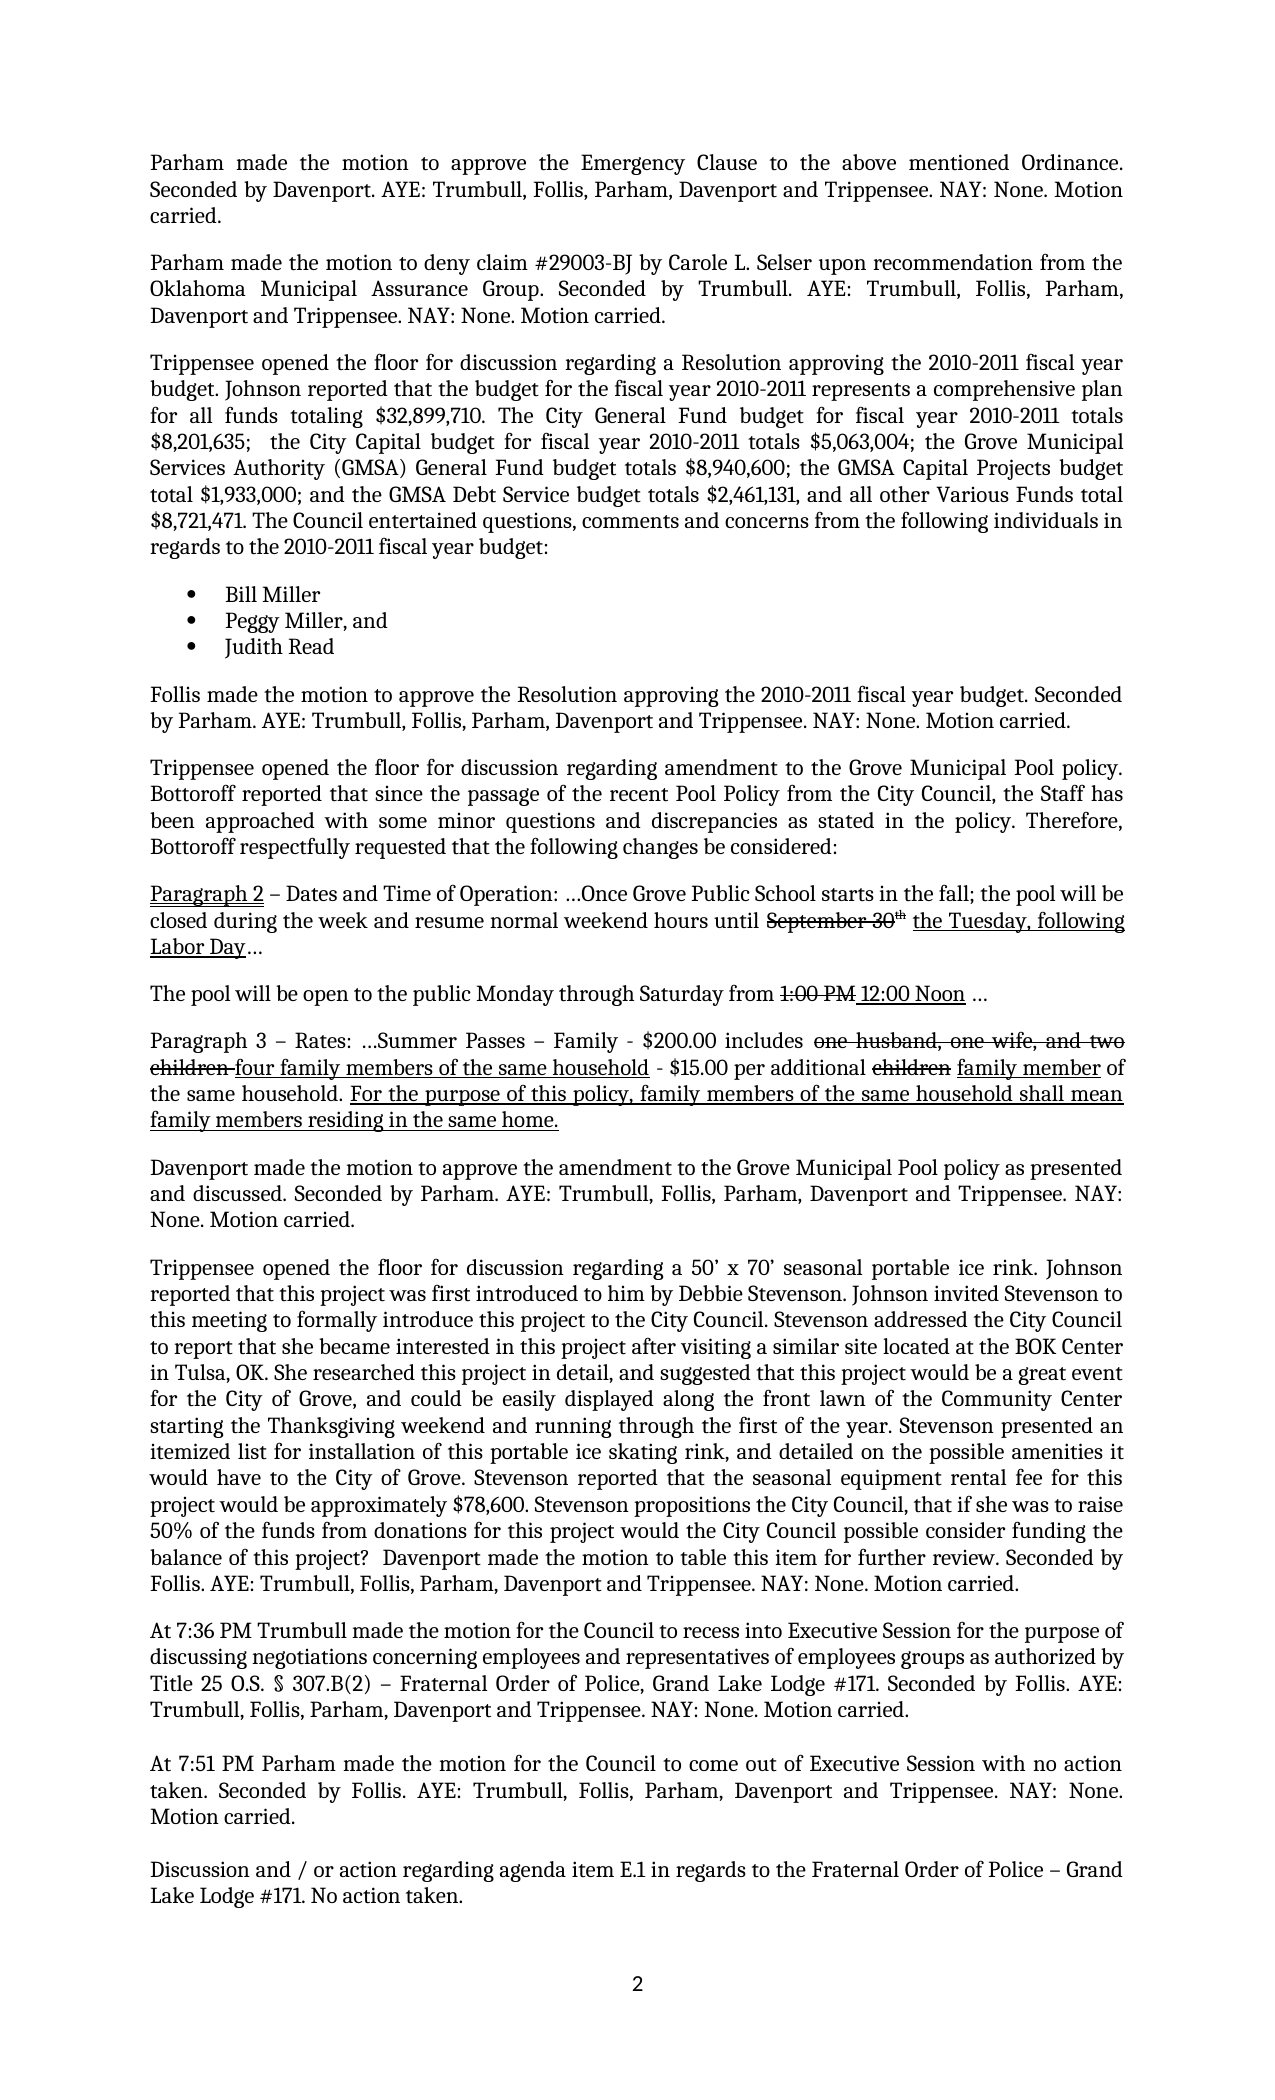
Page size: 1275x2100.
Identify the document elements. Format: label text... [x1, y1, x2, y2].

list Bill Miller [187, 581, 1125, 608]
text Trippensee opened the floor for discussion regarding amendment to the Grove Municipal Pool policy. Bottoroff reported that since the passage of the recent Pool Policy from the City Council, the Staff has been approached with some minor questions and discrepancies as stated in the policy. Therefore, Bottoroff respectfully requested that the following changes be considered: [150, 755, 1125, 860]
text At 7:36 PM Trumbull made the motion for the Council to recess into Executive Session for the purpose of discussing negotiations concerning employees and representatives of employees groups as authorized by Title 25 O.S. § 307.B(2) – Fraternal Order of Police, Grand Lake Lodge #171. Seconded by Follis. AYE: Trumbull, Follis, Parham, Davenport and Trippensee. NAY: None. Motion carried. [150, 1618, 1125, 1723]
text Trippensee opened the floor for discussion regarding a 50’ x 70’ seasonal portable ice rink. Johnson reported that this project was first introduced to him by Debbie Stevenson. Johnson invited Stevenson to this meeting to formally introduce this project to the City Council. Stevenson addressed the City Council to report that she became interested in this project after visiting a similar site located at the BOK Center in Tulsa, OK. She researched this project in detail, and suggested that this project would be a great event for the City of Grove, and could be easily displayed along the front lawn of the Community Center starting the Thanksgiving weekend and running through the first of the year. Stevenson presented an itemized list for installation of this portable ice skating rink, and detailed on the possible amenities it would have to the City of Grove. Stevenson reported that the seasonal equipment rental fee for this project would be approximately $78,600. Stevenson propositions the City Council, that if she was to raise 50% of the funds from donations for this project would the City Council possible consider funding the balance of this project? Davenport made the motion to table this item for further review. Seconded by Follis. AYE: Trumbull, Follis, Parham, Davenport and Trippensee. NAY: None. Motion carried. [150, 1254, 1125, 1597]
text Discussion and / or action regarding agenda item E.1 in regards to the Fraternal Order of Police – Grand Lake Lodge #171. No action taken. [150, 1857, 1125, 1909]
text Davenport made the motion to approve the amendment to the Grove Municipal Pool policy as presented and discussed. Seconded by Parham. AYE: Trumbull, Follis, Parham, Davenport and Trippensee. NAY: None. Motion carried. [150, 1154, 1125, 1233]
text The pool will be open to the public Monday through Saturday from 1:00 PM 12:00 Noon … [150, 981, 1125, 1007]
list Peggy Miller, and [187, 608, 1125, 634]
text Paragraph 2 – Dates and Time of Operation: …Once Grove Public School starts in the fall; the pool will be closed during the week and resume normal weekend hours until September 30th the Tuesday, following Labor Day… [150, 881, 1125, 960]
text Trippensee opened the floor for discussion regarding a Resolution approving the 2010-2011 fiscal year budget. Johnson reported that the budget for the fiscal year 2010-2011 represents a comprehensive plan for all funds totaling $32,899,710. The City General Fund budget for fiscal year 2010-2011 totals $8,201,635; the City Capital budget for fiscal year 2010-2011 totals $5,063,004; the Grove Municipal Services Authority (GMSA) General Fund budget totals $8,940,600; the GMSA Capital Projects budget total $1,933,000; and the GMSA Debt Service budget totals $2,461,131, and all other Various Funds total $8,721,471. The Council entertained questions, comments and concerns from the following individuals in regards to the 2010-2011 fiscal year budget: [150, 350, 1125, 561]
text At 7:51 PM Parham made the motion for the Council to come out of Executive Session with no action taken. Seconded by Follis. AYE: Trumbull, Follis, Parham, Davenport and Trippensee. NAY: None. Motion carried. [150, 1751, 1125, 1830]
list Judith Read [187, 634, 1125, 661]
text Paragraph 3 – Rates: …Summer Passes – Family - $200.00 includes one husband, one wife, and two children four family members of the same household - $15.00 per additional children family member of the same household. For the purpose of this policy, family members of the same household shall mean family members residing in the same home. [150, 1028, 1125, 1134]
text Parham made the motion to deny claim #29003-BJ by Carole L. Selser upon recommendation from the Oklahoma Municipal Assurance Group. Seconded by Trumbull. AYE: Trumbull, Follis, Parham, Davenport and Trippensee. NAY: None. Motion carried. [150, 250, 1125, 329]
text Follis made the motion to approve the Resolution approving the 2010-2011 fiscal year budget. Seconded by Parham. AYE: Trumbull, Follis, Parham, Davenport and Trippensee. NAY: None. Motion carried. [150, 681, 1125, 734]
text Parham made the motion to approve the Emergency Clause to the above mentioned Ordinance. Seconded by Davenport. AYE: Trumbull, Follis, Parham, Davenport and Trippensee. NAY: None. Motion carried. [150, 150, 1125, 229]
